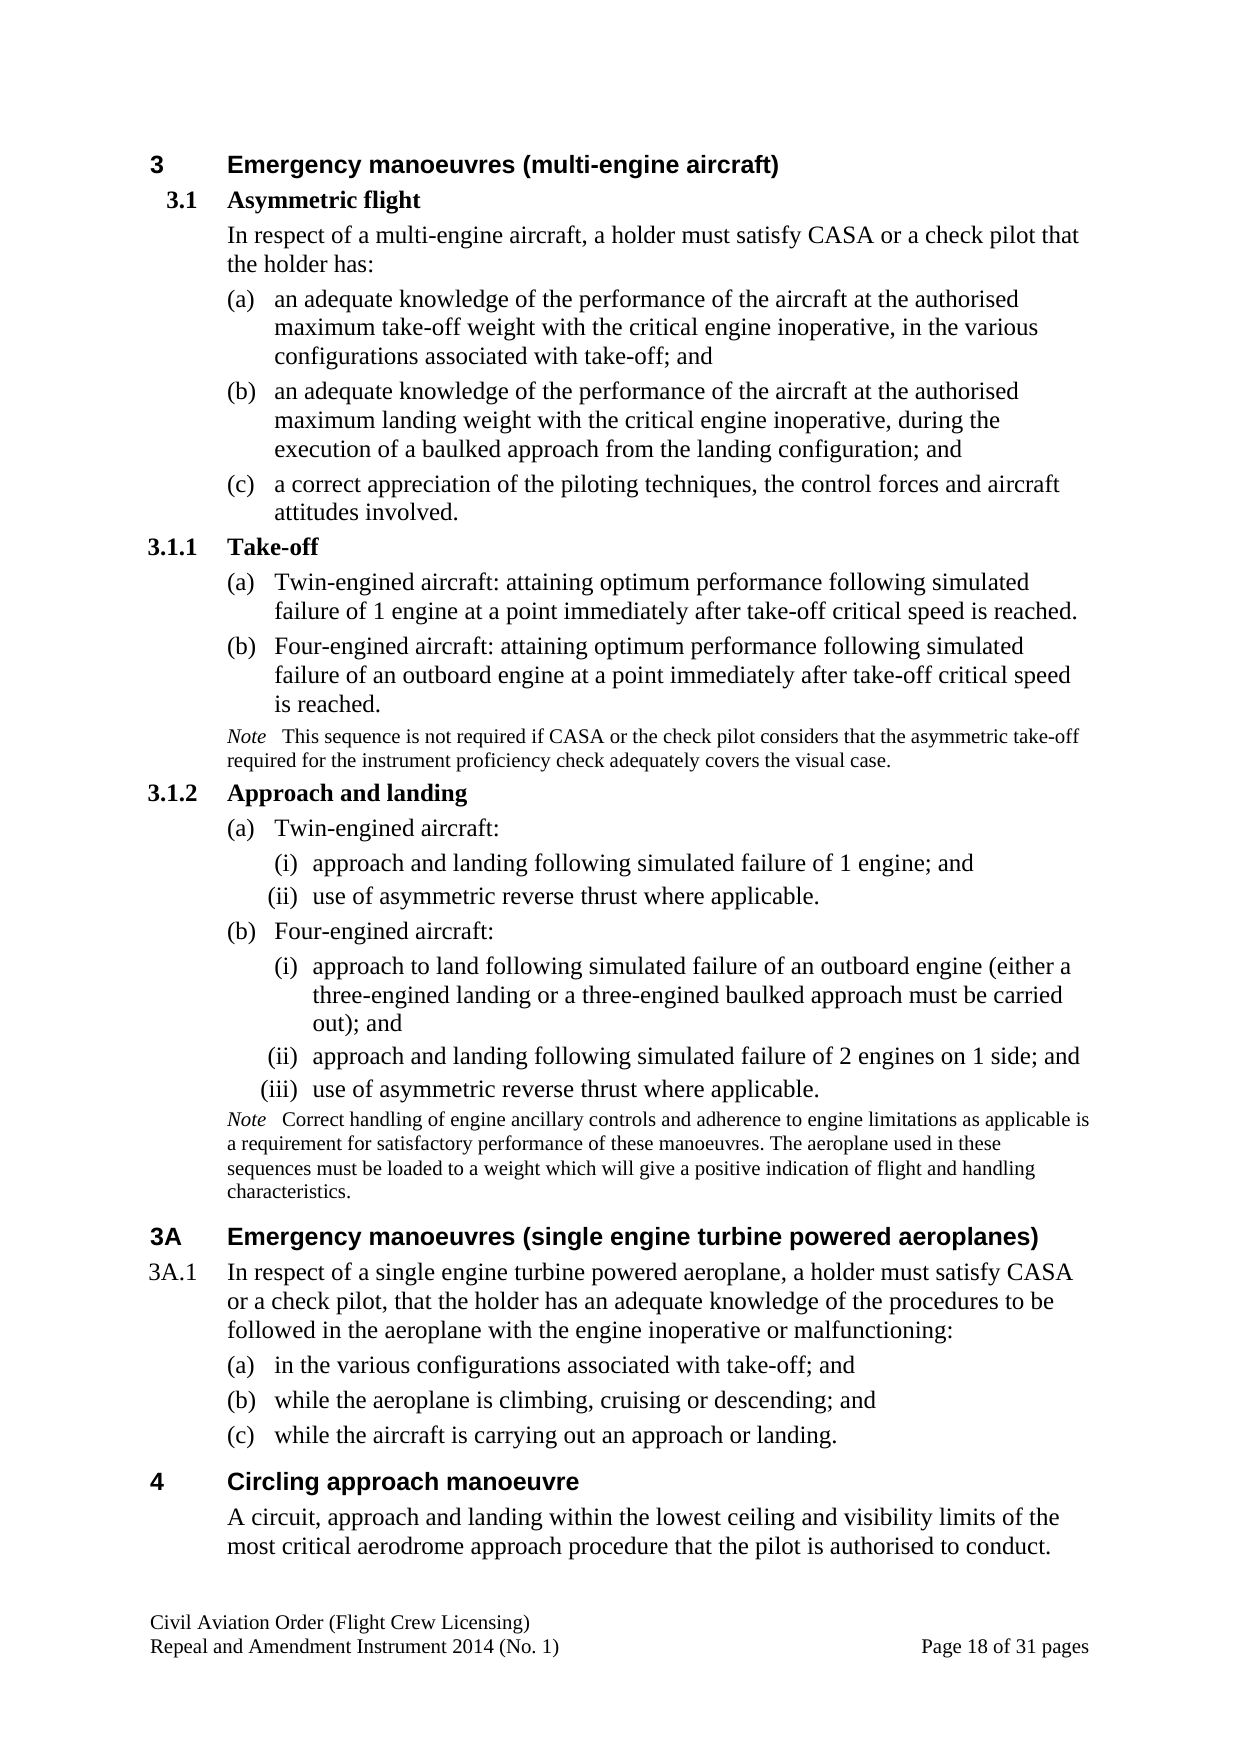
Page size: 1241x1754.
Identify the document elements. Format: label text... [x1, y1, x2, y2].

text 3.1 Asymmetric flight [120, 185, 1090, 214]
text 3.1.1 Take-off [120, 532, 1090, 561]
text (ii) approach and landing following simulated failure of 2 engines on 1 side; and [197, 1041, 1090, 1070]
subtitle 3 Emergency manoeuvres (multi-engine aircraft) [150, 150, 1090, 179]
text (c) while the aircraft is carrying out an approach or landing. [227, 1420, 1090, 1448]
text 3.1.2 Approach and landing [120, 778, 1090, 807]
text (i) approach to land following simulated failure of an outboard engine (either a three-engined landing or a three-engined baulked approach must be carried out); and [197, 951, 1090, 1037]
text Note This sequence is not required if CASA or the check pilot considers that the asymmetric take-off required for the instrument proficiency check adequately covers the visual case. [227, 724, 1090, 772]
text (a) Twin-engined aircraft: [227, 813, 1090, 842]
text (c) a correct appreciation of the piloting techniques, the control forces and aircraft attitudes involved. [227, 469, 1090, 526]
text (b) an adequate knowledge of the performance of the aircraft at the authorised maximum landing weight with the critical engine inoperative, during the execution of a baulked approach from the landing configuration; and [227, 376, 1090, 462]
text (i) approach and landing following simulated failure of 1 engine; and [197, 848, 1090, 877]
text (a) Twin-engined aircraft: attaining optimum performance following simulated failure of 1 engine at a point immediately after take-off critical speed is reached. [227, 567, 1090, 625]
text A circuit, approach and landing within the lowest ceiling and visibility limits of the most critical aerodrome approach procedure that the pilot is authorised to conduct. [120, 1502, 1090, 1560]
subtitle 3A Emergency manoeuvres (single engine turbine powered aeroplanes) [150, 1222, 1090, 1251]
text (a) in the various configurations associated with take-off; and [227, 1350, 1090, 1378]
text (b) Four-engined aircraft: attaining optimum performance following simulated failure of an outboard engine at a point immediately after take-off critical speed is reached. [227, 631, 1090, 717]
text (a) an adequate knowledge of the performance of the aircraft at the authorised maximum take-off weight with the critical engine inoperative, in the various configurations associated with take-off; and [227, 284, 1090, 370]
text In respect of a multi-engine aircraft, a holder must satisfy CASA or a check pilot that the holder has: [120, 220, 1090, 277]
text (b) while the aeroplane is climbing, cruising or descending; and [227, 1385, 1090, 1413]
text Note Correct handling of engine ancillary controls and adherence to engine limitations as applicable is a requirement for satisfactory performance of these manoeuvres. The aeroplane used in these sequences must be loaded to a weight which will give a positive indication of flight and handling characteristics. [227, 1107, 1090, 1203]
text (ii) use of asymmetric reverse thrust where applicable. [197, 881, 1090, 910]
text (iii) use of asymmetric reverse thrust where applicable. [197, 1074, 1090, 1103]
text (b) Four-engined aircraft: [227, 916, 1090, 945]
text 3A.1 In respect of a single engine turbine powered aeroplane, a holder must satisfy CASA or a check pilot, that the holder has an adequate knowledge of the procedures to be followed in the aeroplane with the engine inoperative or malfunctioning: [120, 1257, 1090, 1343]
subtitle 4 Circling approach manoeuvre [150, 1467, 1090, 1496]
